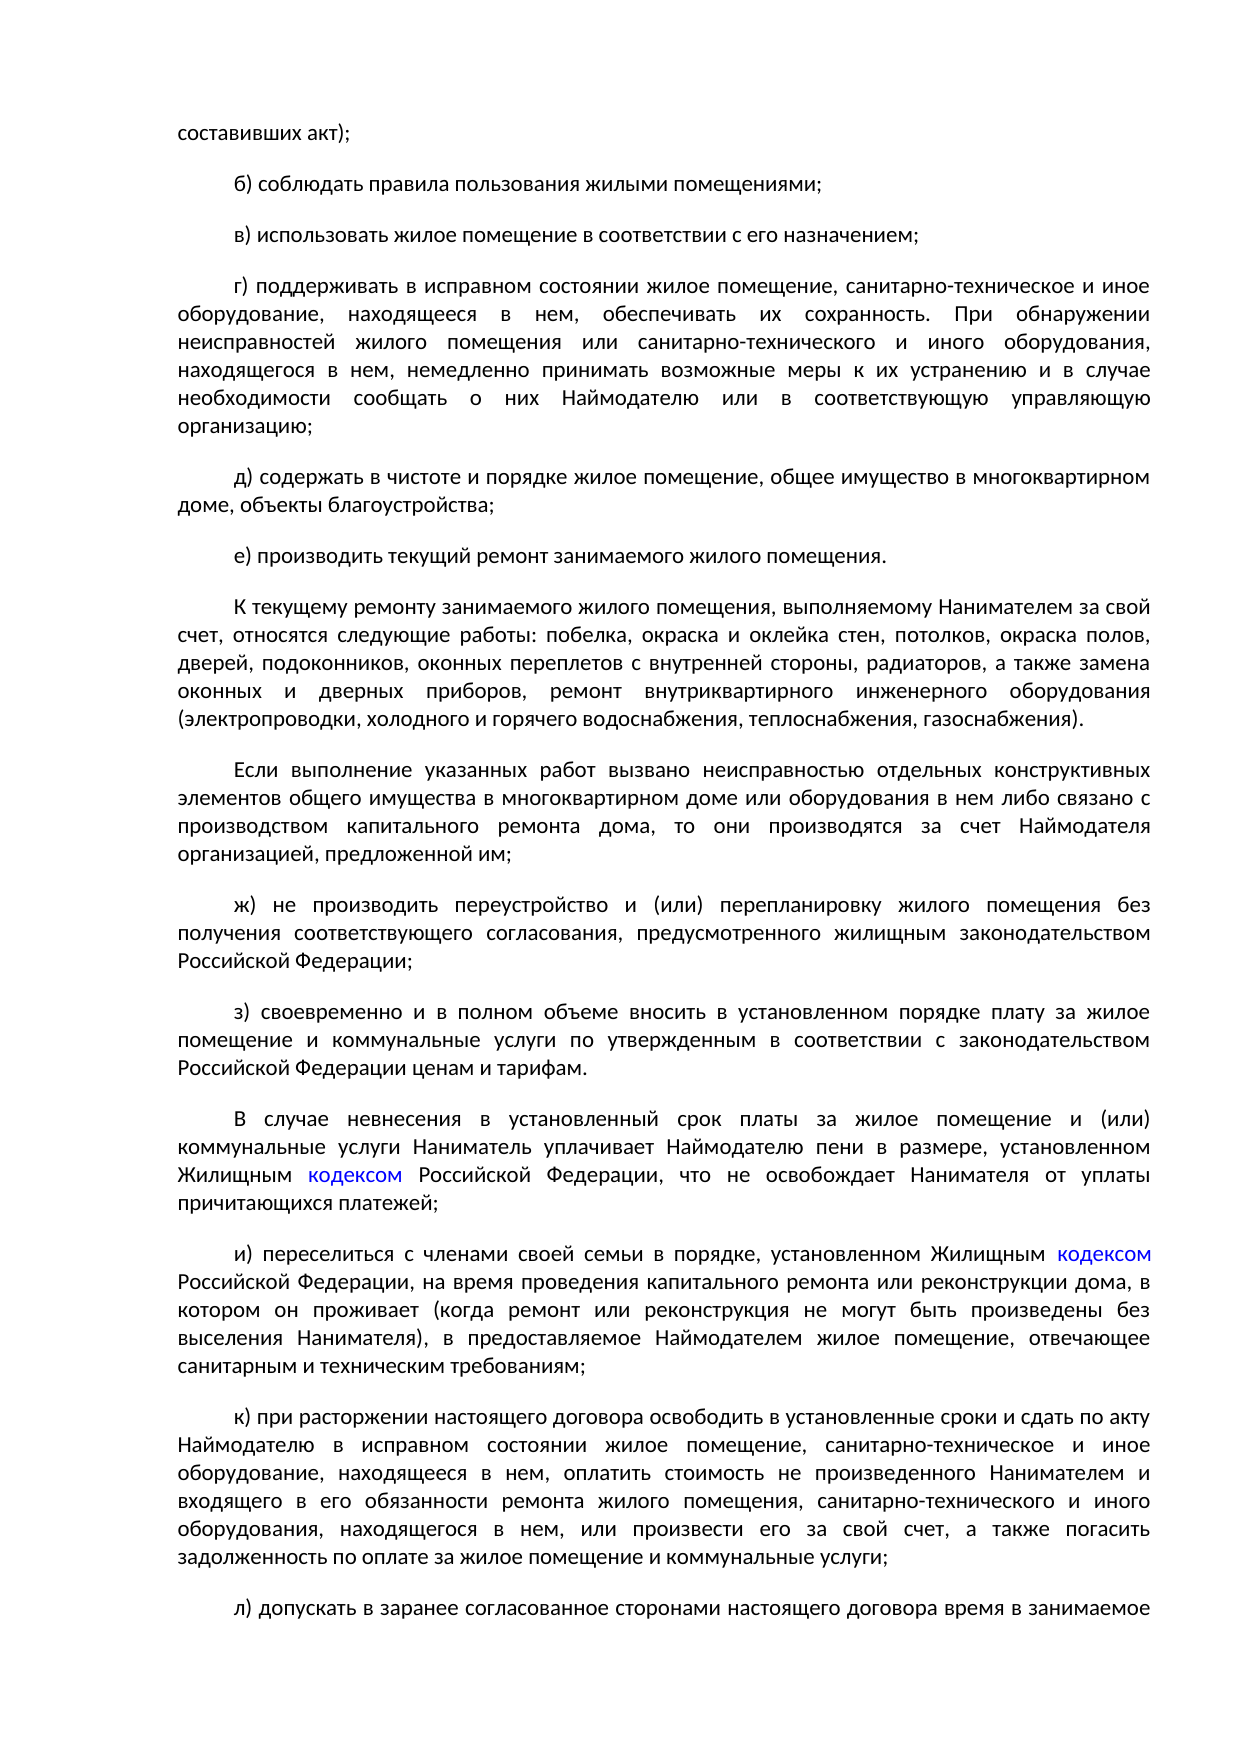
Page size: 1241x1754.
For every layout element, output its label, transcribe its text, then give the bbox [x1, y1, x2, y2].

text б) соблюдать правила пользования жилыми помещениями; [177, 169, 1152, 197]
text к) при расторжении настоящего договора освободить в установленные сроки и сдать по акту Наймодателю в исправном состоянии жилое помещение, санитарно-техническое и иное оборудование, находящееся в нем, оплатить стоимость не произведенного Нанимателем и входящего в его обязанности ремонта жилого помещения, санитарно-технического и иного оборудования, находящегося в нем, или произвести его за свой счет, а также погасить задолженность по оплате за жилое помещение и коммунальные услуги; [177, 1402, 1152, 1570]
text г) поддерживать в исправном состоянии жилое помещение, санитарно-техническое и иное оборудование, находящееся в нем, обеспечивать их сохранность. При обнаружении неисправностей жилого помещения или санитарно-технического и иного оборудования, находящегося в нем, немедленно принимать возможные меры к их устранению и в случае необходимости сообщать о них Наймодателю или в соответствующую управляющую организацию; [177, 271, 1152, 439]
text Если выполнение указанных работ вызвано неисправностью отдельных конструктивных элементов общего имущества в многоквартирном доме или оборудования в нем либо связано с производством капитального ремонта дома, то они производятся за счет Наймодателя организацией, предложенной им; [177, 755, 1152, 867]
text К текущему ремонту занимаемого жилого помещения, выполняемому Нанимателем за свой счет, относятся следующие работы: побелка, окраска и оклейка стен, потолков, окраска полов, дверей, подоконников, оконных переплетов с внутренней стороны, радиаторов, а также замена оконных и дверных приборов, ремонт внутриквартирного инженерного оборудования (электропроводки, холодного и горячего водоснабжения, теплоснабжения, газоснабжения). [177, 592, 1152, 732]
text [177, 1593, 1152, 1621]
text и) переселиться с членами своей семьи в порядке, установленном Жилищным кодексом Российской Федерации, на время проведения капитального ремонта или реконструкции дома, в котором он проживает (когда ремонт или реконструкция не могут быть произведены без выселения Нанимателя), в предоставляемое Наймодателем жилое помещение, отвечающее санитарным и техническим требованиям; [177, 1239, 1152, 1379]
text е) производить текущий ремонт занимаемого жилого помещения. [177, 541, 1152, 569]
text з) своевременно и в полном объеме вносить в установленном порядке плату за жилое помещение и коммунальные услуги по утвержденным в соответствии с законодательством Российской Федерации ценам и тарифам. [177, 997, 1152, 1081]
text В случае невнесения в установленный срок платы за жилое помещение и (или) коммунальные услуги Наниматель уплачивает Наймодателю пени в размере, установленном Жилищным кодексом Российской Федерации, что не освобождает Нанимателя от уплаты причитающихся платежей; [177, 1104, 1152, 1216]
text д) содержать в чистоте и порядке жилое помещение, общее имущество в многоквартирном доме, объекты благоустройства; [177, 462, 1152, 518]
text ж) не производить переустройство и (или) перепланировку жилого помещения без получения соответствующего согласования, предусмотренного жилищным законодательством Российской Федерации; [177, 890, 1152, 974]
text в) использовать жилое помещение в соответствии с его назначением; [177, 220, 1152, 248]
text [177, 118, 1152, 146]
